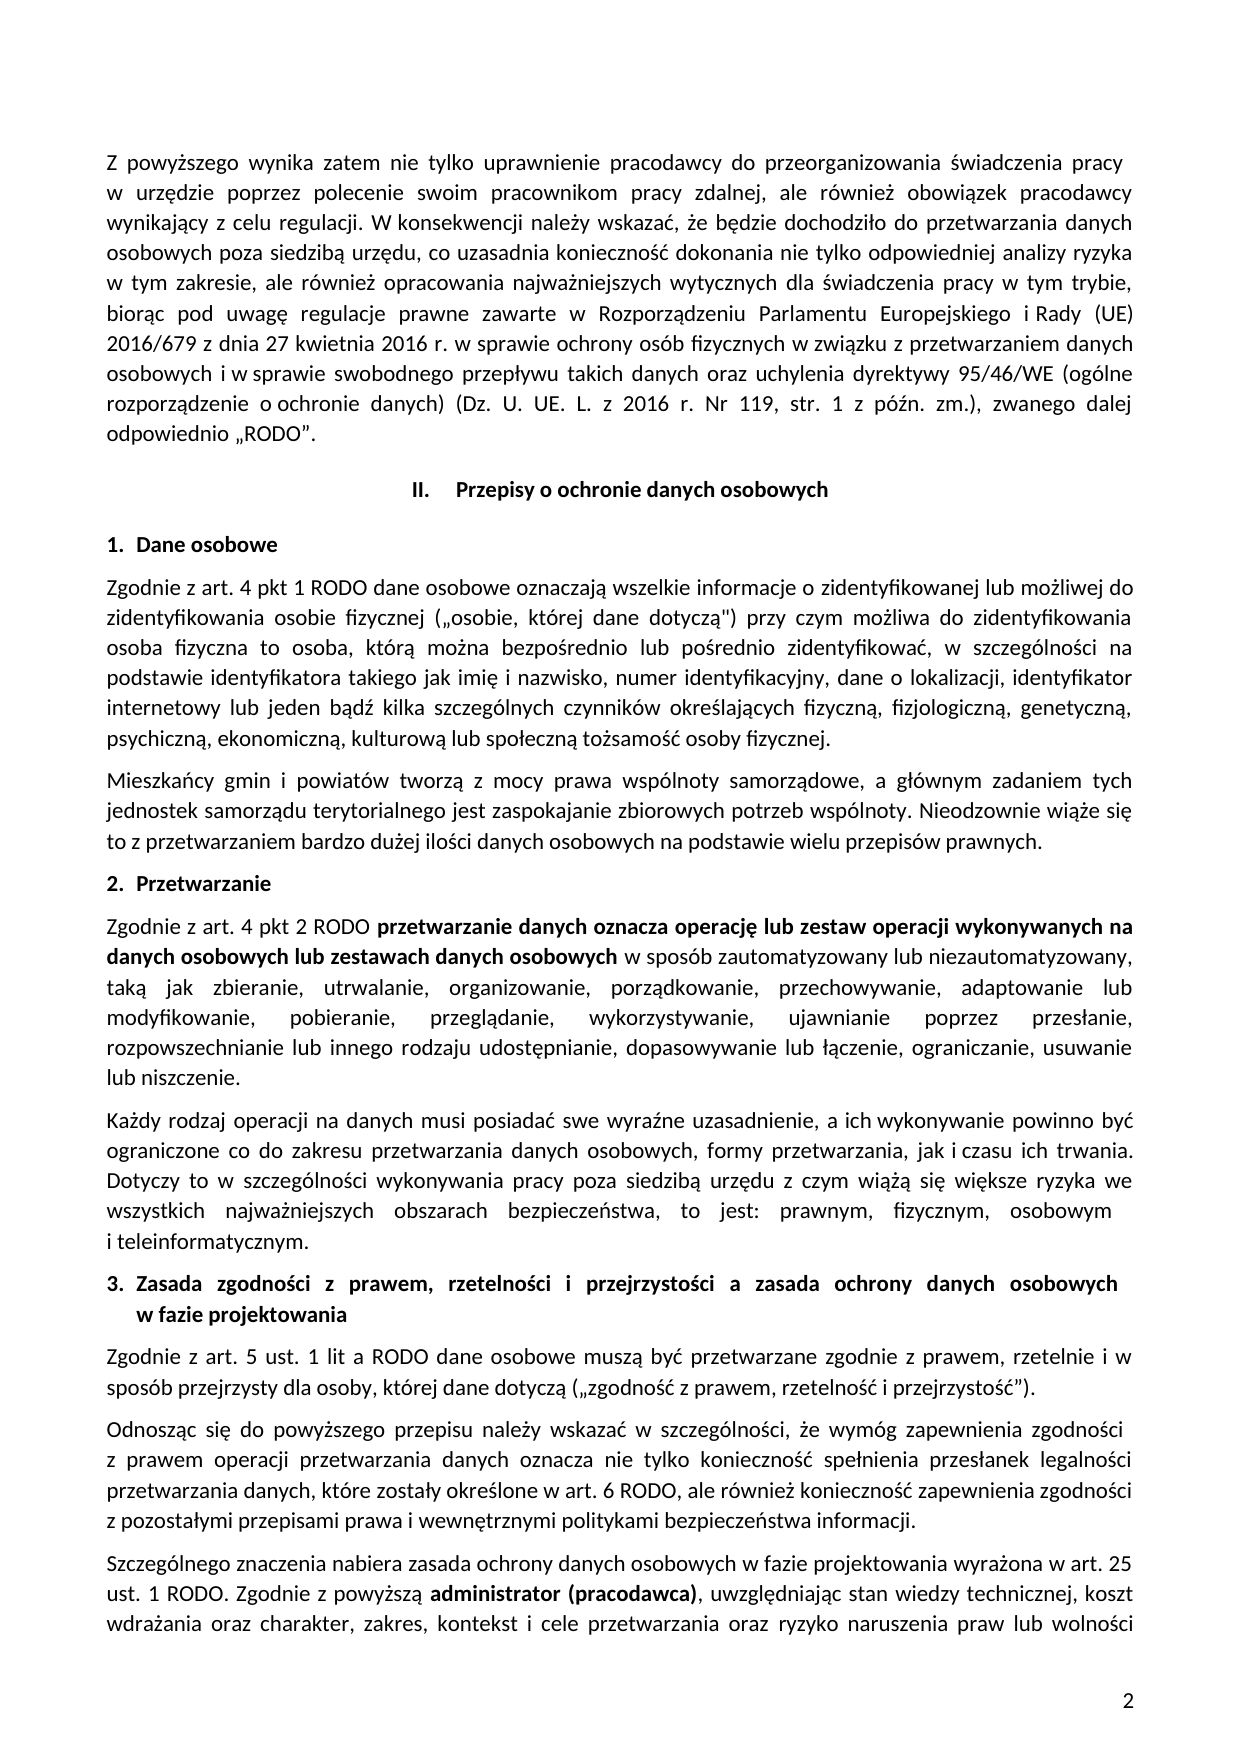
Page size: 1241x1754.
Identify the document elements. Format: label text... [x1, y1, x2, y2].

text Zgodnie z art. 5 ust. 1 lit a RODO dane osobowe muszą być przetwarzane zgodnie z prawem, rzetelnie i w sposób przejrzysty dla osoby, której dane dotyczą („zgodność z prawem, rzetelność i przejrzystość”). [106, 1342, 1134, 1401]
list Zasada zgodności z prawem, rzetelności i przejrzystości a zasada ochrony danych osobowych w fazie projektowania [106, 1269, 1134, 1328]
list Przetwarzanie [106, 869, 1134, 898]
text Mieszkańcy gmin i powiatów tworzą z mocy prawa wspólnoty samorządowe, a głównym zadaniem tych jednostek samorządu terytorialnego jest zaspokajanie zbiorowych potrzeb wspólnoty. Nieodzownie wiąże się to z przetwarzaniem bardzo dużej ilości danych osobowych na podstawie wielu przepisów prawnych. [106, 766, 1134, 855]
list Dane osobowe [106, 530, 1134, 558]
text Z powyższego wynika zatem nie tylko uprawnienie pracodawcy do przeorganizowania świadczenia pracy w urzędzie poprzez polecenie swoim pracownikom pracy zdalnej, ale również obowiązek pracodawcy wynikający z celu regulacji. W konsekwencji należy wskazać, że będzie dochodziło do przetwarzania danych osobowych poza siedzibą urzędu, co uzasadnia konieczność dokonania nie tylko odpowiedniej analizy ryzyka w tym zakresie, ale również opracowania najważniejszych wytycznych dla świadczenia pracy w tym trybie, biorąc pod uwagę regulacje prawne zawarte w Rozporządzeniu Parlamentu Europejskiego i Rady (UE) 2016/679 z dnia 27 kwietnia 2016 r. w sprawie ochrony osób fizycznych w związku z przetwarzaniem danych osobowych i w sprawie swobodnego przepływu takich danych oraz uchylenia dyrektywy 95/46/WE (ogólne rozporządzenie o ochronie danych) (Dz. U. UE. L. z 2016 r. Nr 119, str. 1 z późn. zm.), zwanego dalej odpowiednio „RODO”. [106, 148, 1134, 448]
text Odnosząc się do powyższego przepisu należy wskazać w szczególności, że wymóg zapewnienia zgodności z prawem operacji przetwarzania danych oznacza nie tylko konieczność spełnienia przesłanek legalności przetwarzania danych, które zostały określone w art. 6 RODO, ale również konieczność zapewnienia zgodności z pozostałymi przepisami prawa i wewnętrznymi politykami bezpieczeństwa informacji. [106, 1415, 1134, 1534]
text Każdy rodzaj operacji na danych musi posiadać swe wyraźne uzasadnienie, a ich wykonywanie powinno być ograniczone co do zakresu przetwarzania danych osobowych, formy przetwarzania, jak i czasu ich trwania. Dotyczy to w szczególności wykonywania pracy poza siedzibą urzędu z czym wiążą się większe ryzyka we wszystkich najważniejszych obszarach bezpieczeństwa, to jest: prawnym, fizycznym, osobowym i teleinformatycznym. [106, 1106, 1134, 1255]
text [106, 1549, 1134, 1637]
text Zgodnie z art. 4 pkt 2 RODO przetwarzanie danych oznacza operację lub zestaw operacji wykonywanych na danych osobowych lub zestawach danych osobowych w sposób zautomatyzowany lub niezautomatyzowany, taką jak zbieranie, utrwalanie, organizowanie, porządkowanie, przechowywanie, adaptowanie lub modyfikowanie, pobieranie, przeglądanie, wykorzystywanie, ujawnianie poprzez przesłanie, rozpowszechnianie lub innego rodzaju udostępnianie, dopasowywanie lub łączenie, ograniczanie, usuwanie lub niszczenie. [106, 912, 1134, 1091]
text Zgodnie z art. 4 pkt 1 RODO dane osobowe oznaczają wszelkie informacje o zidentyfikowanej lub możliwej do zidentyfikowania osobie fizycznej („osobie, której dane dotyczą") przy czym możliwa do zidentyfikowania osoba fizyczna to osoba, którą można bezpośrednio lub pośrednio zidentyfikować, w szczególności na podstawie identyfikatora takiego jak imię i nazwisko, numer identyfikacyjny, dane o lokalizacji, identyfikator internetowy lub jeden bądź kilka szczególnych czynników określających fizyczną, fizjologiczną, genetyczną, psychiczną, ekonomiczną, kulturową lub społeczną tożsamość osoby fizycznej. [106, 573, 1134, 752]
list Przepisy o ochronie danych osobowych [106, 475, 1134, 503]
